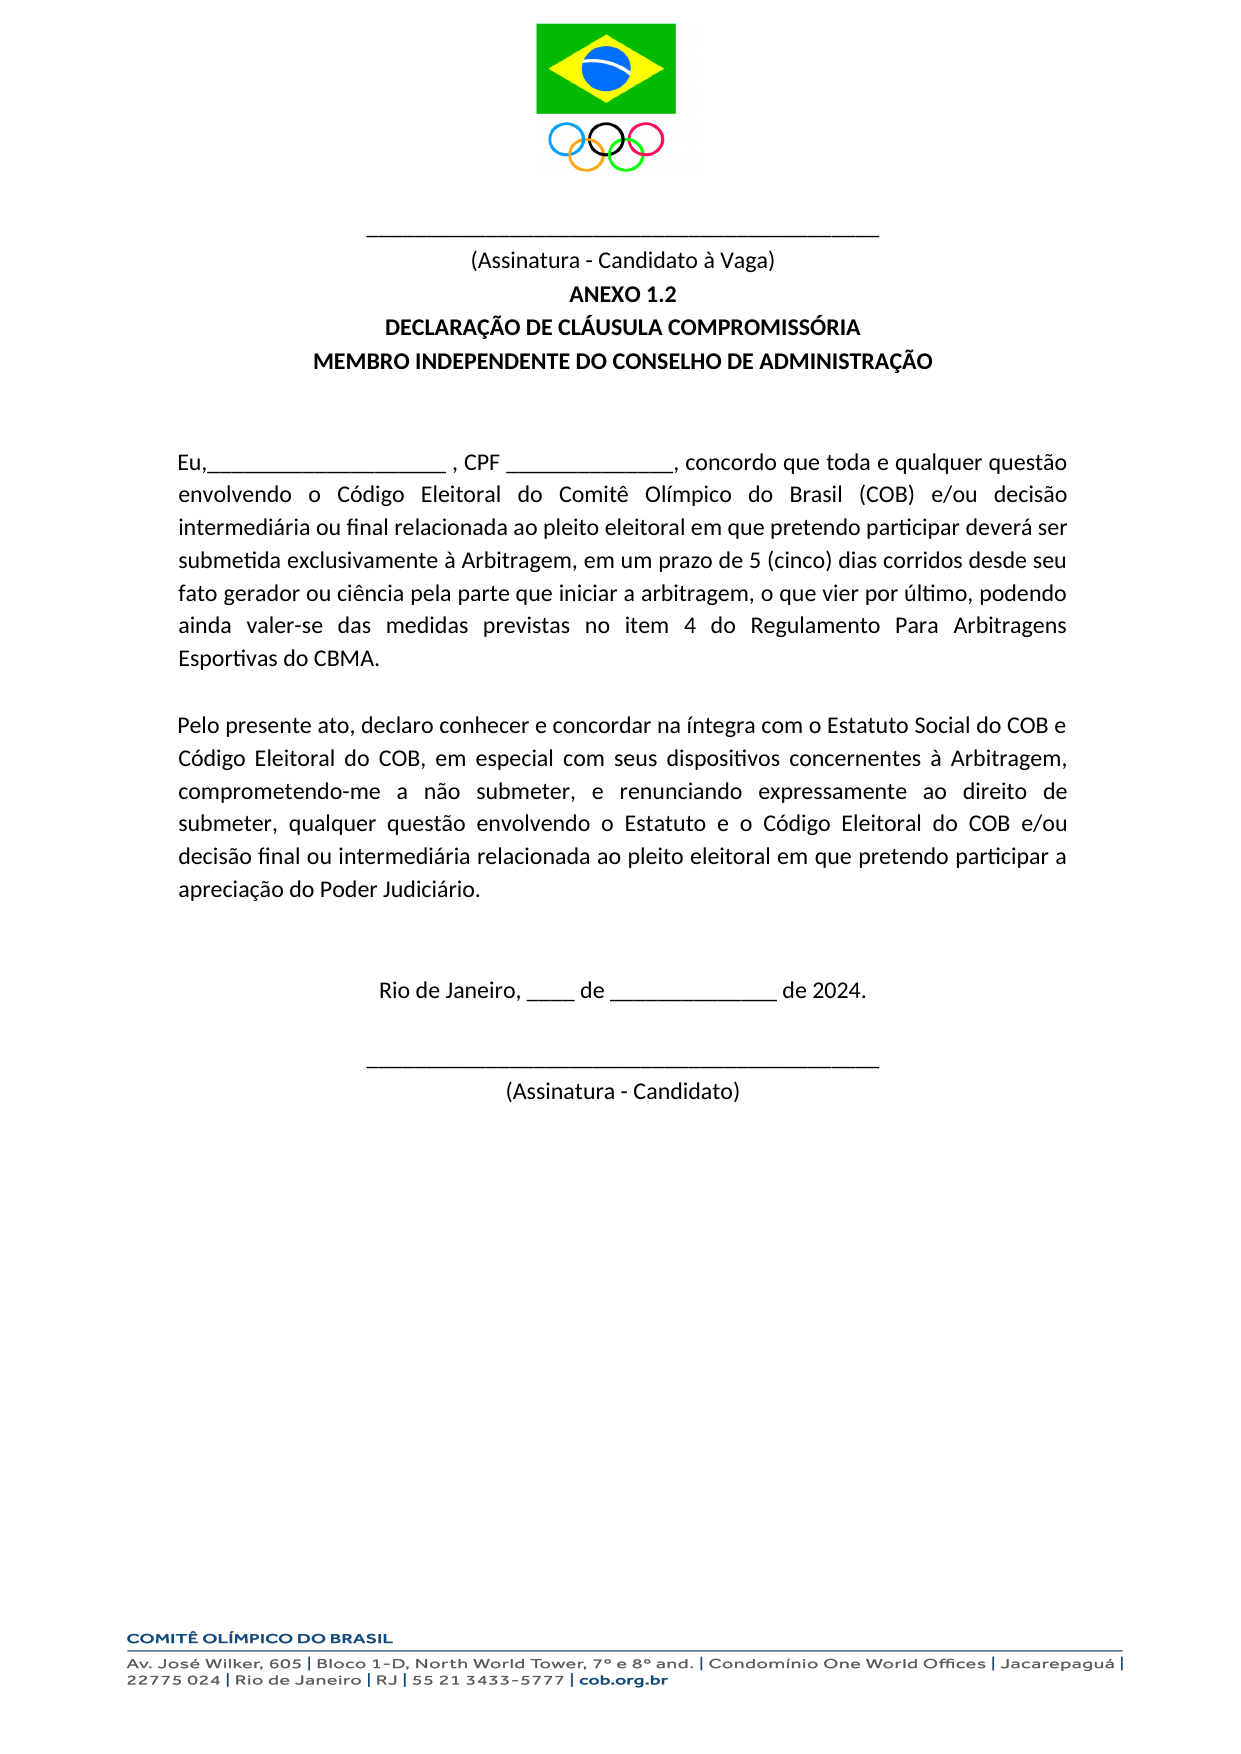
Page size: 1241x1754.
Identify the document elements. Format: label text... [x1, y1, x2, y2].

text Eu,____________________ , CPF ______________, concordo que toda e qualquer questão envolvendo o Código Eleitoral do Comitê Olímpico do Brasil (COB) e/ou decisão intermediária ou final relacionada ao pleito eleitoral em que pretendo participar deverá ser submetida exclusivamente à Arbitragem, em um prazo de 5 (cinco) dias corridos desde seu fato gerador ou ciência pela parte que iniciar a arbitragem, o que vier por último, podendo ainda valer-se das medidas previstas no item 4 do Regulamento Para Arbitragens Esportivas do CBMA. [177, 447, 1068, 672]
text Rio de Janeiro, ____ de ______________ de 2024. [177, 975, 1068, 1004]
text ___________________________________________ [177, 1042, 1068, 1071]
text (Assinatura - Candidato) [177, 1076, 1068, 1105]
text DECLARAÇÃO DE CLÁUSULA COMPROMISSÓRIA [177, 312, 1068, 342]
text (Assinatura - Candidato à Vaga) [177, 245, 1068, 274]
text ___________________________________________ [177, 211, 1068, 241]
picture [530, 20, 710, 175]
text MEMBRO INDEPENDENTE DO CONSELHO DE ADMINISTRAÇÃO [177, 346, 1068, 375]
picture [35, 1628, 1219, 1712]
text Pelo presente ato, declaro conhecer e concordar na íntegra com o Estatuto Social do COB e Código Eleitoral do COB, em especial com seus dispositivos concernentes à Arbitragem, comprometendo-me a não submeter, e renunciando expressamente ao direito de submeter, qualquer questão envolvendo o Estatuto e o Código Eleitoral do COB e/ou decisão final ou intermediária relacionada ao pleito eleitoral em que pretendo participar a apreciação do Poder Judiciário. [177, 710, 1068, 903]
text ANEXO 1.2 [177, 279, 1068, 308]
